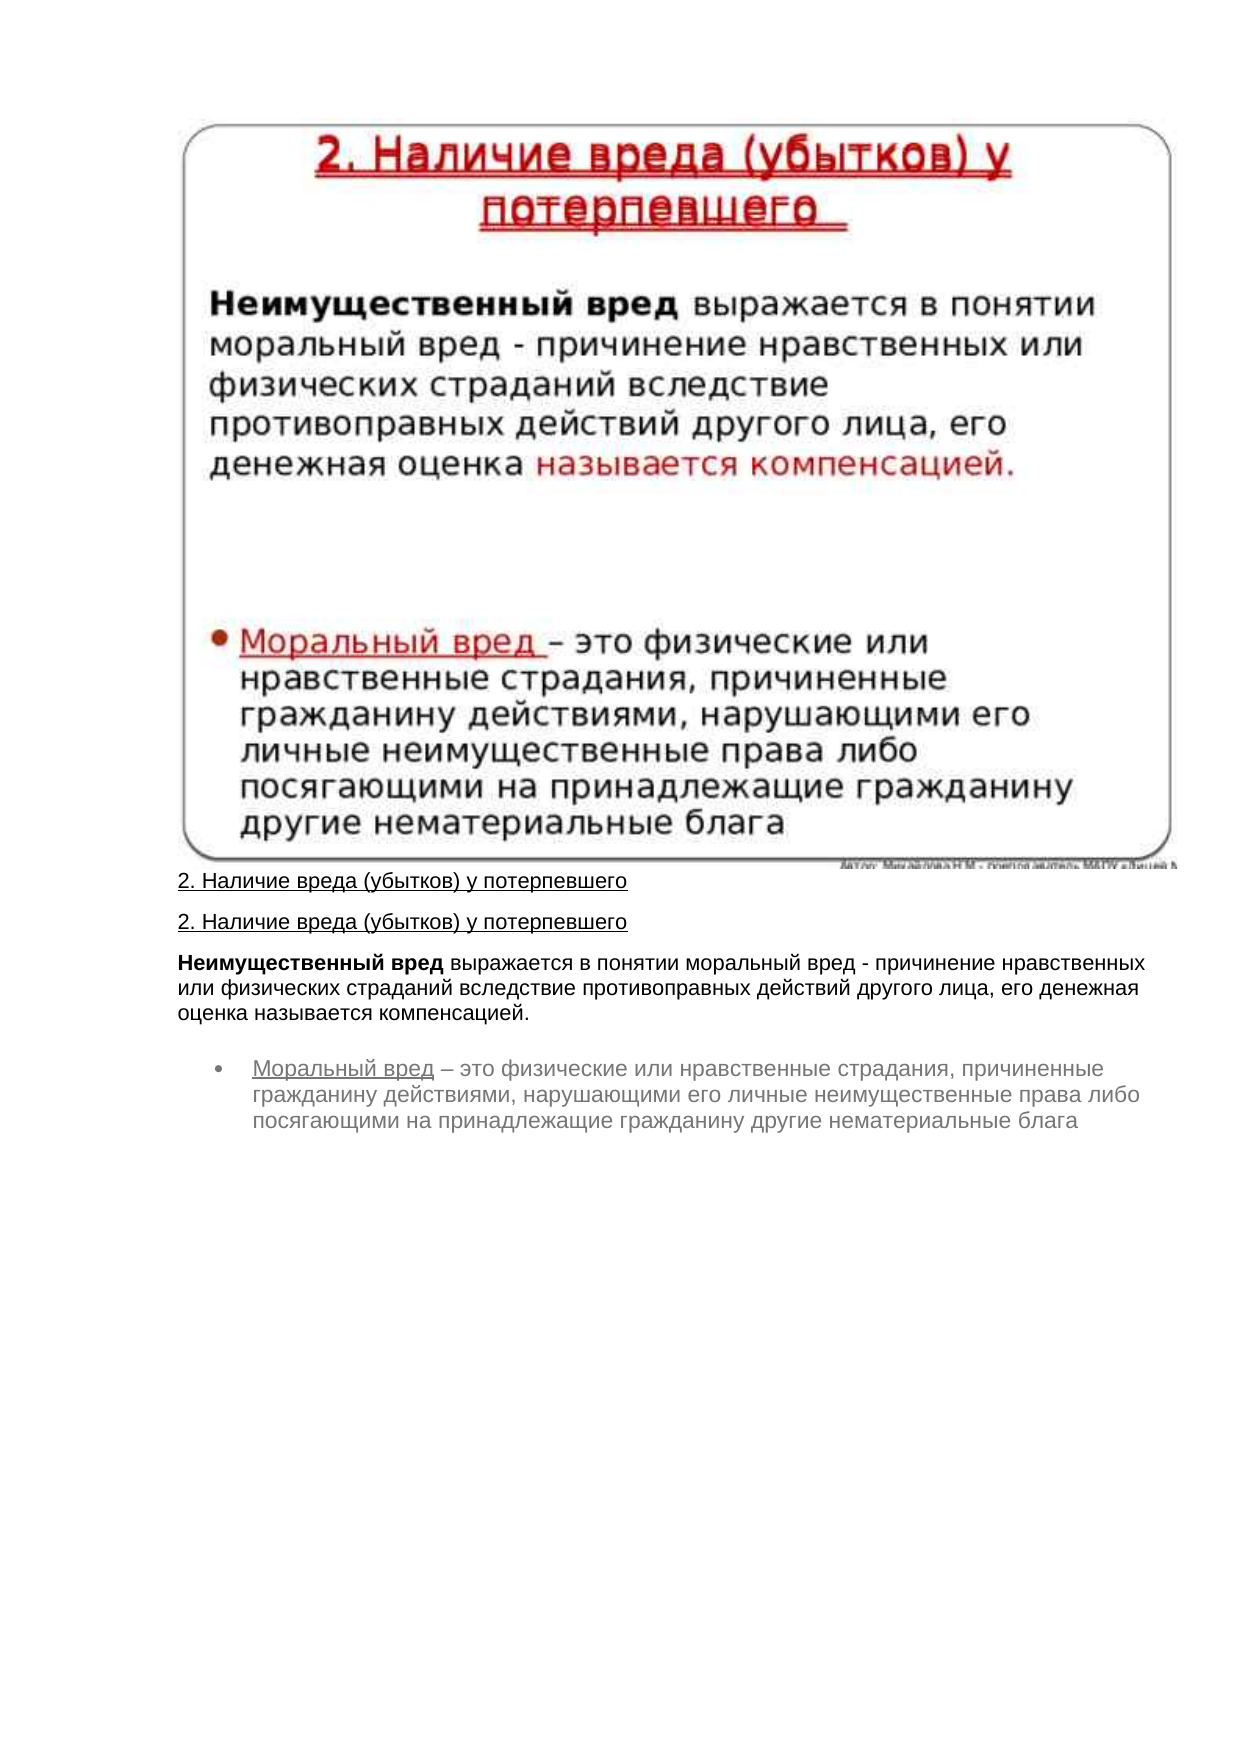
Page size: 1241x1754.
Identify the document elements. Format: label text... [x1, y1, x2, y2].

text 2. Наличие вреда (убытков) у потерпевшего [177, 909, 1152, 934]
text Неимущественный вред выражается в понятии моральный вред - причинение нравственных или физических страданий вследствие противоправных действий другого лица, его денежная оценка называется компенсацией. [177, 950, 1152, 1025]
picture [177, 118, 1178, 869]
list Моральный вред – это физические или нравственные страдания, причиненные гражданину действиями, нарушающими его личные неимущественные права либо посягающими на принадлежащие гражданину другие нематериальные блага [215, 1054, 1152, 1134]
text 2. Наличие вреда (убытков) у потерпевшего [177, 869, 1152, 893]
